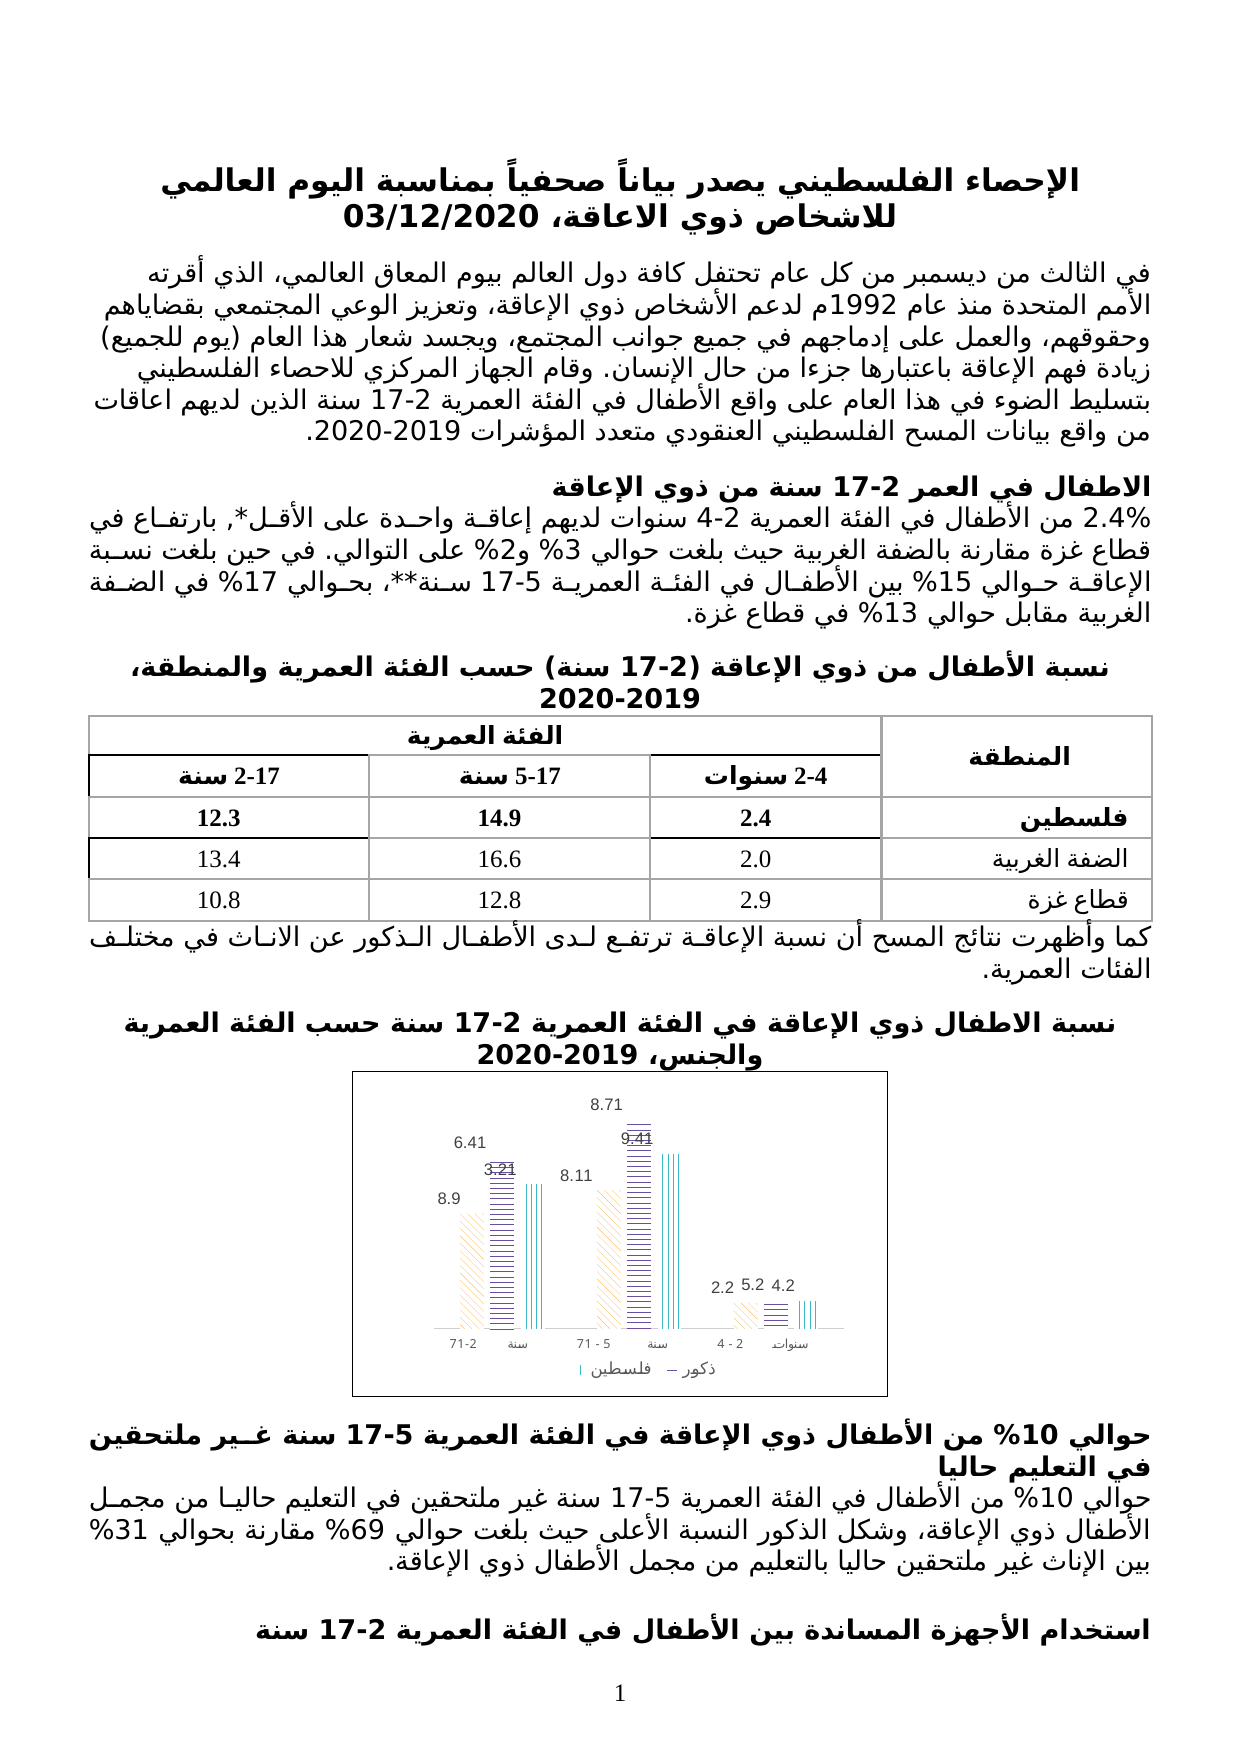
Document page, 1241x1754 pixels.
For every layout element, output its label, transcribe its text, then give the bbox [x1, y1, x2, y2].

table_cell 2.9 [651, 880, 880, 920]
table_header المنطقة [883, 717, 1151, 796]
text الإحصاء الفلسطيني يصدر بياناً صحفياً بمناسبة اليوم العالمي للاشخاص ذوي الاعاقة، 03/12/2020 [89, 162, 1152, 235]
table_cell 5-17 سنة [370, 756, 649, 796]
text في الثالث من ديسمبر من كل عام تحتفل كافة دول العالم بيوم المعاق العالمي، الذي أقرته الأمم المتحدة منذ عام 1992م لدعم الأشخاص ذوي الإعاقة، وتعزيز الوعي المجتمعي بقضاياهم وحقوقهم، والعمل على إدماجهم في جميع جوانب المجتمع، ويجسد شعار هذا العام (يوم للجميع) زيادة فهم الإعاقة باعتبارها جزءا من حال الإنسان. وقام الجهاز المركزي للاحصاء الفلسطيني بتسليط الضوء في هذا العام على واقع الأطفال في الفئة العمرية 2-17 سنة الذين لديهم اعاقات من واقع بيانات المسح الفلسطيني العنقودي متعدد المؤشرات 2019-2020. [89, 258, 1152, 471]
text استخدام الأجهزة المساندة بين الأطفال في الفئة العمرية 2-17 سنة [89, 1614, 1152, 1646]
table_cell قطاع غزة [883, 880, 1151, 920]
table_cell 10.8 [90, 880, 368, 920]
table_header [353, 1072, 887, 1396]
table_cell 12.8 [370, 880, 649, 920]
table_cell 2-17 سنة [90, 756, 368, 796]
table_cell 2.0 [651, 839, 880, 878]
table_cell 14.9 [370, 798, 649, 837]
text نسبة الاطفال ذوي الإعاقة في الفئة العمرية 2-17 سنة حسب الفئة العمرية والجنس، 2019-2020 [89, 1008, 1152, 1071]
table_cell 16.6 [370, 839, 649, 878]
table_cell 2.4 [651, 798, 880, 837]
table_cell 13.4 [90, 839, 368, 878]
text 2.4% من الأطفال في الفئة العمرية 2-4 سنوات لديهم إعاقة واحدة على الأقل*, بارتفاع في قطاع غزة مقارنة بالضفة الغربية حيث بلغت حوالي 3% و2% على التوالي. في حين بلغت نسبة الإعاقة حوالي 15% بين الأطفال في الفئة العمرية 5-17 سنة**، بحوالي 17% في الضفة الغربية مقابل حوالي 13% في قطاع غزة. [89, 503, 1152, 629]
table_cell الضفة الغربية [883, 839, 1151, 878]
text حوالي 10% من الأطفال ذوي الإعاقة في الفئة العمرية 5-17 سنة غير ملتحقين في التعليم حاليا [89, 1419, 1152, 1483]
text نسبة الأطفال من ذوي الإعاقة (2-17 سنة) حسب الفئة العمرية والمنطقة، 2019-2020 [89, 652, 1152, 715]
text الاطفال في العمر 2-17 سنة من ذوي الإعاقة [89, 471, 1152, 503]
table_header الفئة العمرية [90, 717, 880, 753]
text حوالي 10% من الأطفال في الفئة العمرية 5-17 سنة غير ملتحقين في التعليم حاليا من مجمل الأطفال ذوي الإعاقة، وشكل الذكور النسبة الأعلى حيث بلغت حوالي 69% مقارنة بحوالي 31% بين الإناث غير ملتحقين حاليا بالتعليم من مجمل الأطفال ذوي الإعاقة. [89, 1483, 1152, 1577]
table_cell 2-4 سنوات [651, 756, 880, 796]
text كما وأظهرت نتائج المسح أن نسبة الإعاقة ترتفع لدى الأطفال الذكور عن الاناث في مختلف الفئات العمرية. [89, 922, 1152, 985]
table_cell فلسطين [883, 798, 1151, 837]
table_cell 12.3 [90, 798, 368, 837]
